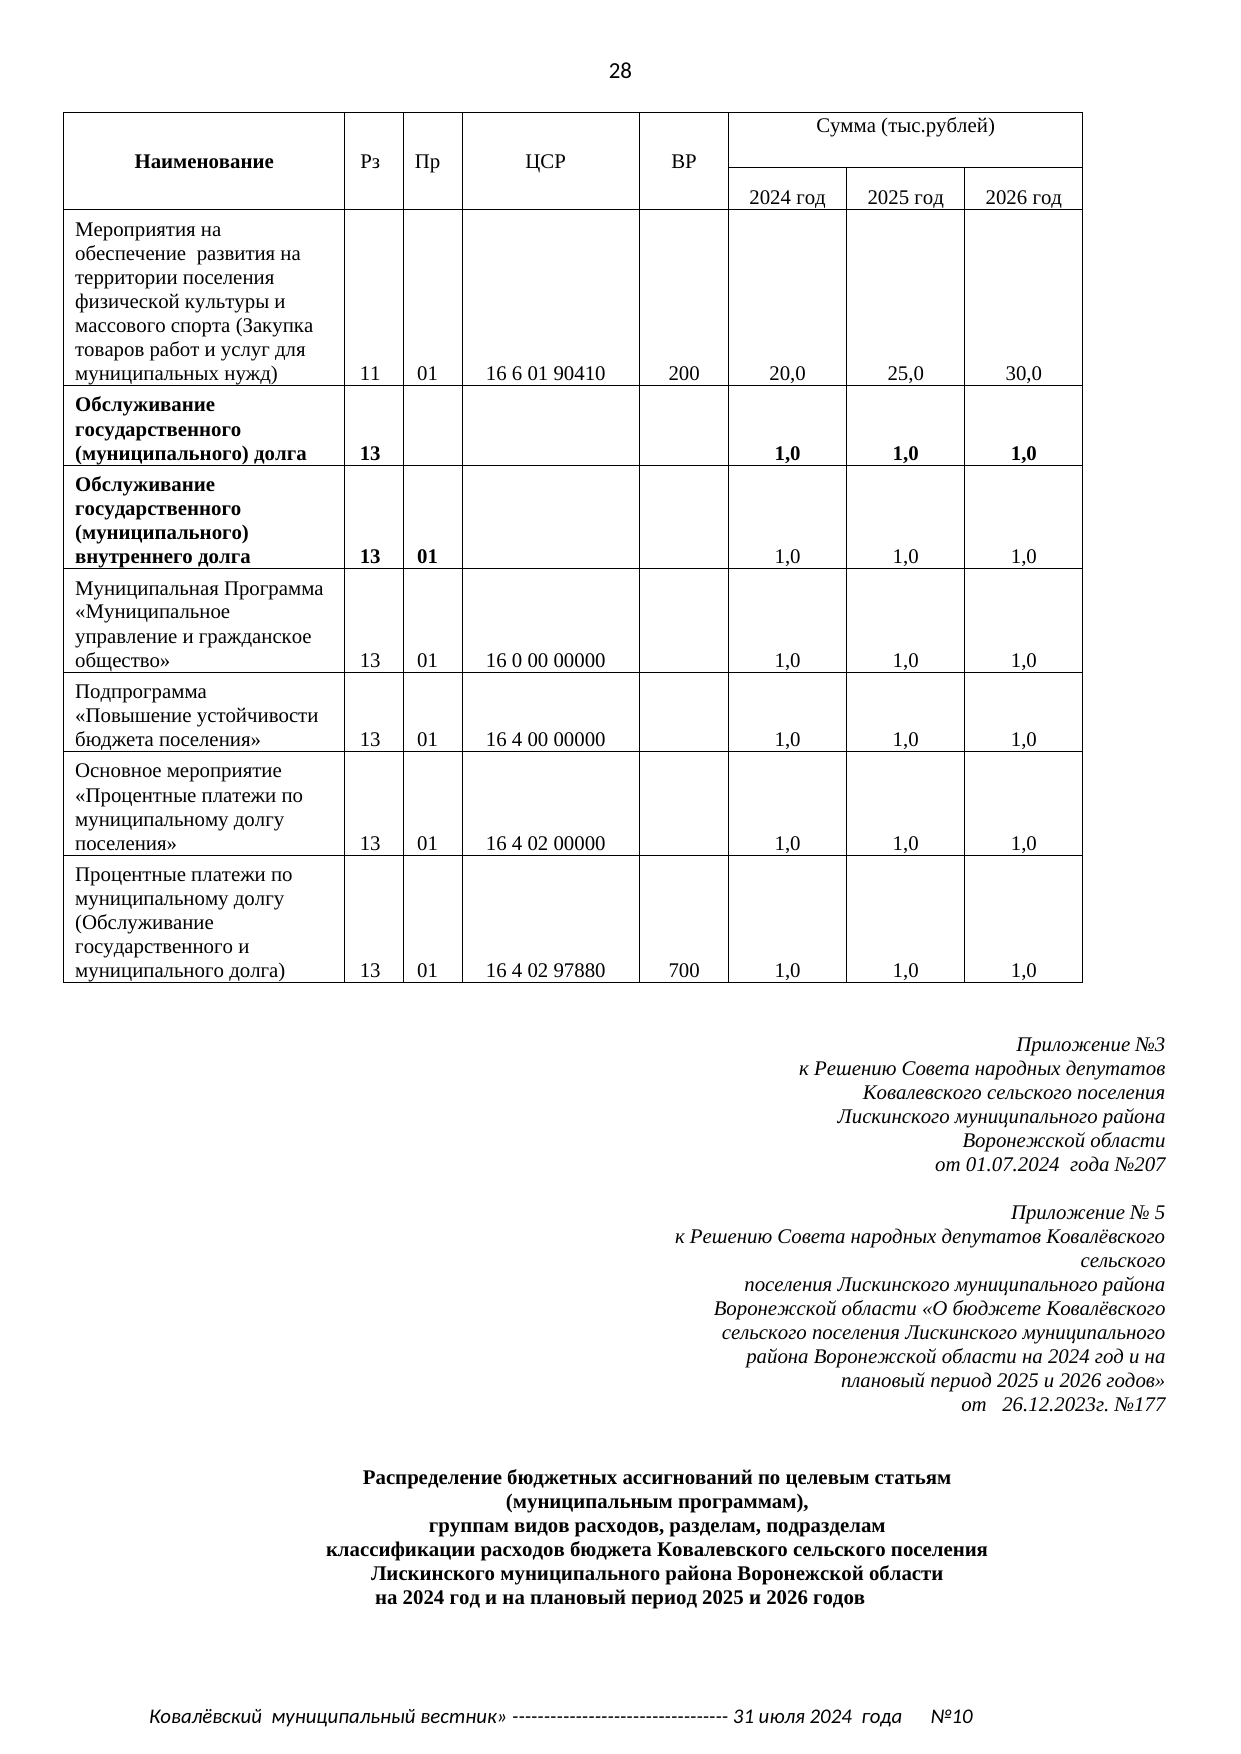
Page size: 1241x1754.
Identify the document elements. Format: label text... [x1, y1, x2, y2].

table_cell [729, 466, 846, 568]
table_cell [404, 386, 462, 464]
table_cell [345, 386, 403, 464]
table_cell 2026 год [965, 168, 1082, 209]
text группам видов расходов, разделам, подразделам [75, 1513, 1165, 1537]
text Приложение № 5 [666, 1200, 1165, 1224]
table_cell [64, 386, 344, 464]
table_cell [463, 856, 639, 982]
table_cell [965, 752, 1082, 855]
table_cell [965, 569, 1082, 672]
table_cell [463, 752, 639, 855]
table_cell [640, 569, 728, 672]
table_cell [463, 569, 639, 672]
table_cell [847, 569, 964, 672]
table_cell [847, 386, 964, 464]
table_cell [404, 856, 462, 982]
table_header ЦСР [463, 113, 639, 209]
table_cell 2025 год [847, 168, 964, 209]
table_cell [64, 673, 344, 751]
text на 2024 год и на плановый период 2025 и 2026 годов [75, 1585, 1165, 1609]
text поселения Лискинского муниципального района Воронежской области «О бюджете Ковалёвского сельского поселения Лискинского муниципального района Воронежской области на 2024 год и на плановый период 2025 и 2026 годов» [666, 1272, 1165, 1392]
table_cell 2024 год [729, 168, 846, 209]
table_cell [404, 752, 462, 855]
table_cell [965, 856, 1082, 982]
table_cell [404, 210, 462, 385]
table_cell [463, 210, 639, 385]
table_header Пр [404, 113, 462, 209]
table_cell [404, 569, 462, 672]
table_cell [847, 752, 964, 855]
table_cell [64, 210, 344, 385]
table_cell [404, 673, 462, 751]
text от 26.12.2023г. №177 [666, 1392, 1165, 1416]
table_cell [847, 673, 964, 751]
table_header Наименование [64, 113, 344, 209]
text Ковалевского сельского поселения [547, 1079, 1165, 1104]
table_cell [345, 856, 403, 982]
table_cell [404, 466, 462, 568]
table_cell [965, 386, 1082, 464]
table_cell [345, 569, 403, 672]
text к Решению Совета народных депутатов [547, 1056, 1165, 1079]
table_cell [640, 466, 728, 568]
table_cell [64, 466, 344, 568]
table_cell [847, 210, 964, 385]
text (муниципальным программам), [75, 1489, 1165, 1513]
text от 01.07.2024 года №207 [547, 1152, 1165, 1176]
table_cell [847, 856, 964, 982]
text Лискинского муниципального района Воронежской области [75, 1561, 1165, 1585]
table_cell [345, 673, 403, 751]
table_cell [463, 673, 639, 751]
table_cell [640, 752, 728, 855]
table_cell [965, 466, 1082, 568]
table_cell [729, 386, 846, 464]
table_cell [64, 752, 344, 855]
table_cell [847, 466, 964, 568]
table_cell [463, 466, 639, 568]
text Распределение бюджетных ассигнований по целевым статьям [75, 1464, 1165, 1489]
text Приложение №3 [547, 1031, 1165, 1056]
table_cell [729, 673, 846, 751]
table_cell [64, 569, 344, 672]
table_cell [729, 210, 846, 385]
text Воронежской области [547, 1128, 1165, 1152]
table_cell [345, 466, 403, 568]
text классификации расходов бюджета Ковалевского сельского поселения [75, 1537, 1165, 1561]
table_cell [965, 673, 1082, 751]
text к Решению Совета народных депутатов Ковалёвского сельского [666, 1224, 1165, 1272]
table_header Сумма (тыс.рублей) [729, 113, 1082, 167]
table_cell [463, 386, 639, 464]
table_header ВР [640, 113, 728, 209]
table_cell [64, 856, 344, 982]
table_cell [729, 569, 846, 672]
table_header Рз [345, 113, 403, 209]
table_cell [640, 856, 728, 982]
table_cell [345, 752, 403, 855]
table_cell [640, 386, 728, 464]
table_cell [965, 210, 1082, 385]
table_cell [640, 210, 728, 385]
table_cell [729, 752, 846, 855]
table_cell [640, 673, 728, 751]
text Лискинского муниципального района [547, 1104, 1165, 1128]
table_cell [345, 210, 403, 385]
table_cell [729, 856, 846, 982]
